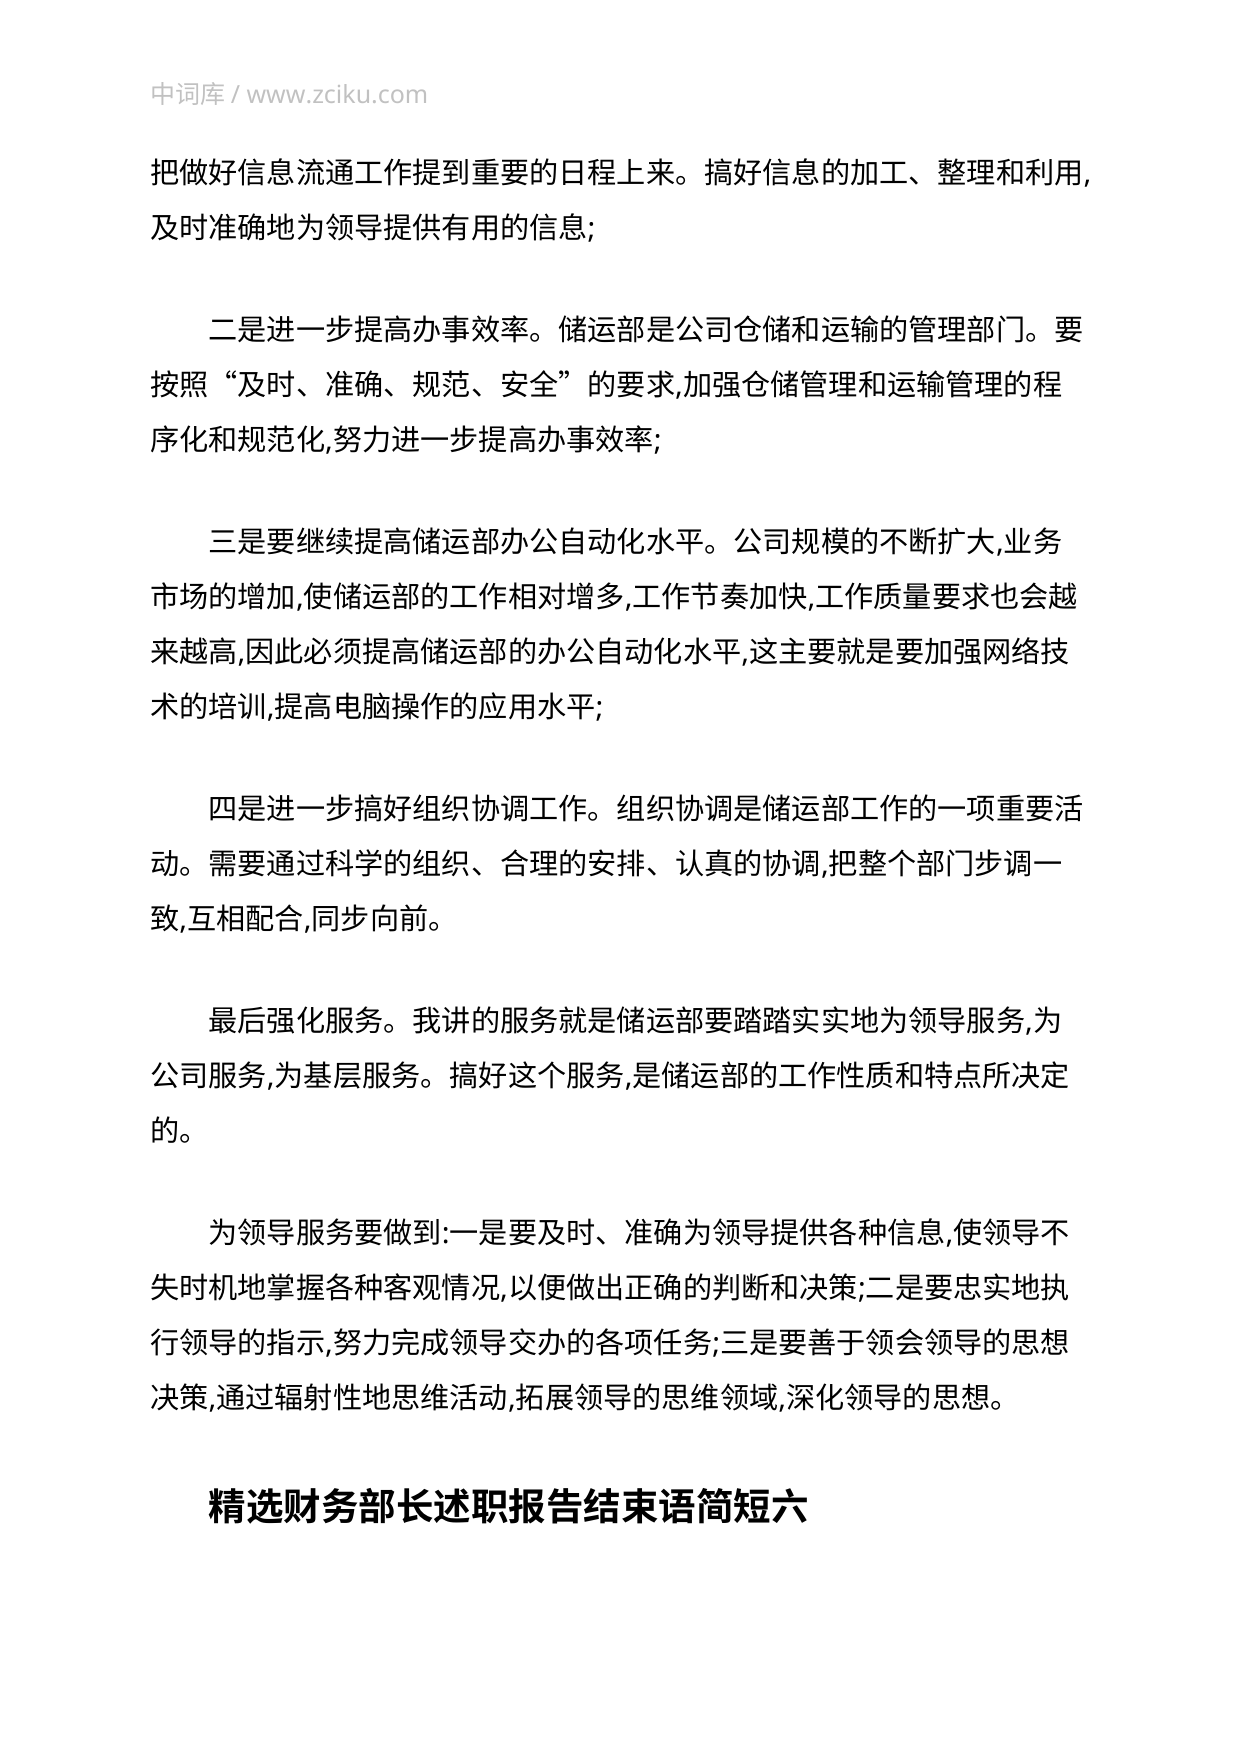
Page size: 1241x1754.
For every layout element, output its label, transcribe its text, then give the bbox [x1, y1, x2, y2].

text 为领导服务要做到:一是要及时、准确为领导提供各种信息,使领导不失时机地掌握各种客观情况,以便做出正确的判断和决策;二是要忠实地执行领导的指示,努力完成领导交办的各项任务;三是要善于领会领导的思想决策,通过辐射性地思维活动,拓展领导的思维领域,深化领导的思想。 [150, 1209, 1090, 1417]
text 三是要继续提高储运部办公自动化水平。公司规模的不断扩大,业务市场的增加,使储运部的工作相对增多,工作节奏加快,工作质量要求也会越来越高,因此必须提高储运部的办公自动化水平,这主要就是要加强网络技术的培训,提高电脑操作的应用水平; [150, 519, 1090, 726]
text 精选财务部长述职报告结束语简短六 [150, 1476, 1090, 1531]
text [150, 150, 1090, 247]
text 四是进一步搞好组织协调工作。组织协调是储运部工作的一项重要活动。需要通过科学的组织、合理的安排、认真的协调,把整个部门步调一致,互相配合,同步向前。 [150, 786, 1090, 938]
text 二是进一步提高办事效率。储运部是公司仓储和运输的管理部门。要按照“及时、准确、规范、安全”的要求,加强仓储管理和运输管理的程序化和规范化,努力进一步提高办事效率; [150, 307, 1090, 459]
text 最后强化服务。我讲的服务就是储运部要踏踏实实地为领导服务,为公司服务,为基层服务。搞好这个服务,是储运部的工作性质和特点所决定的。 [150, 998, 1090, 1150]
